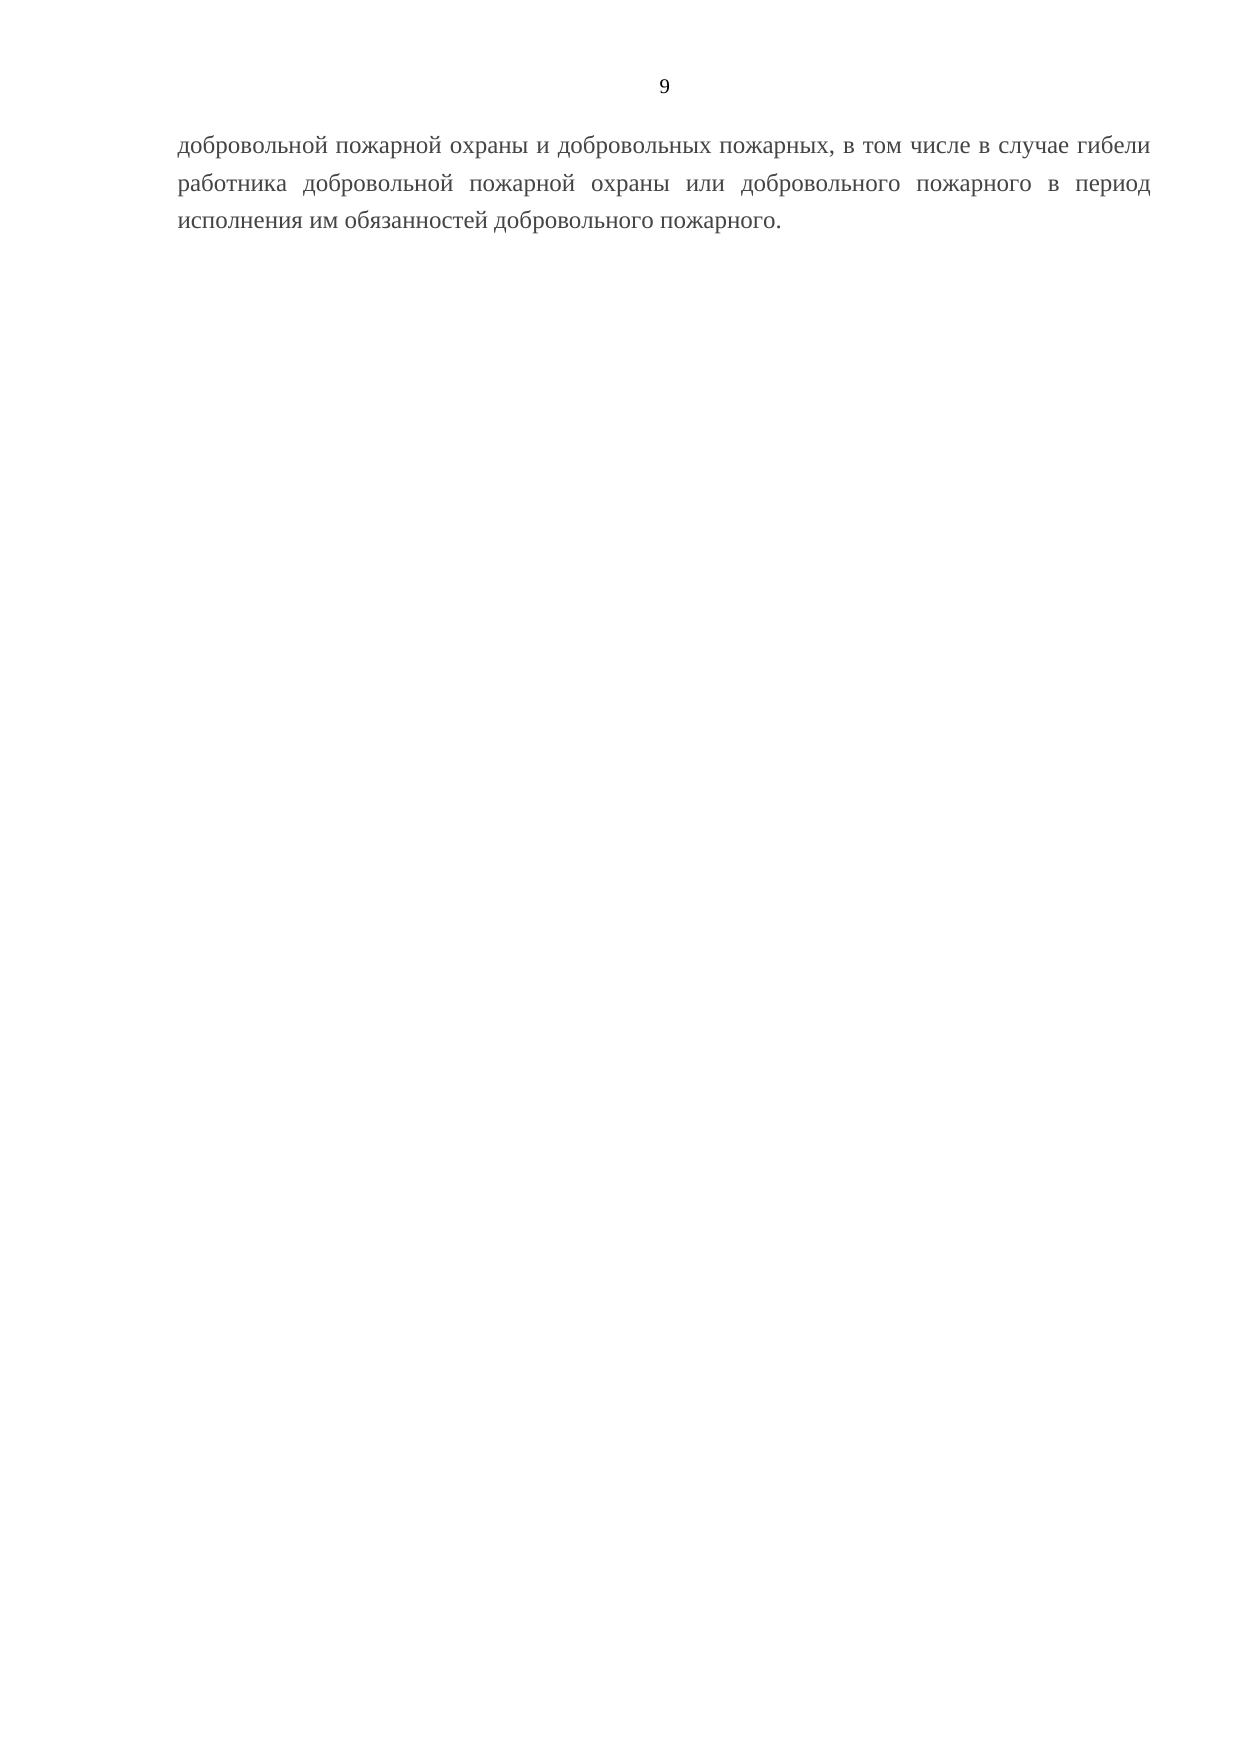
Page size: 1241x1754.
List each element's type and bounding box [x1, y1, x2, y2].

text [177, 122, 1152, 234]
